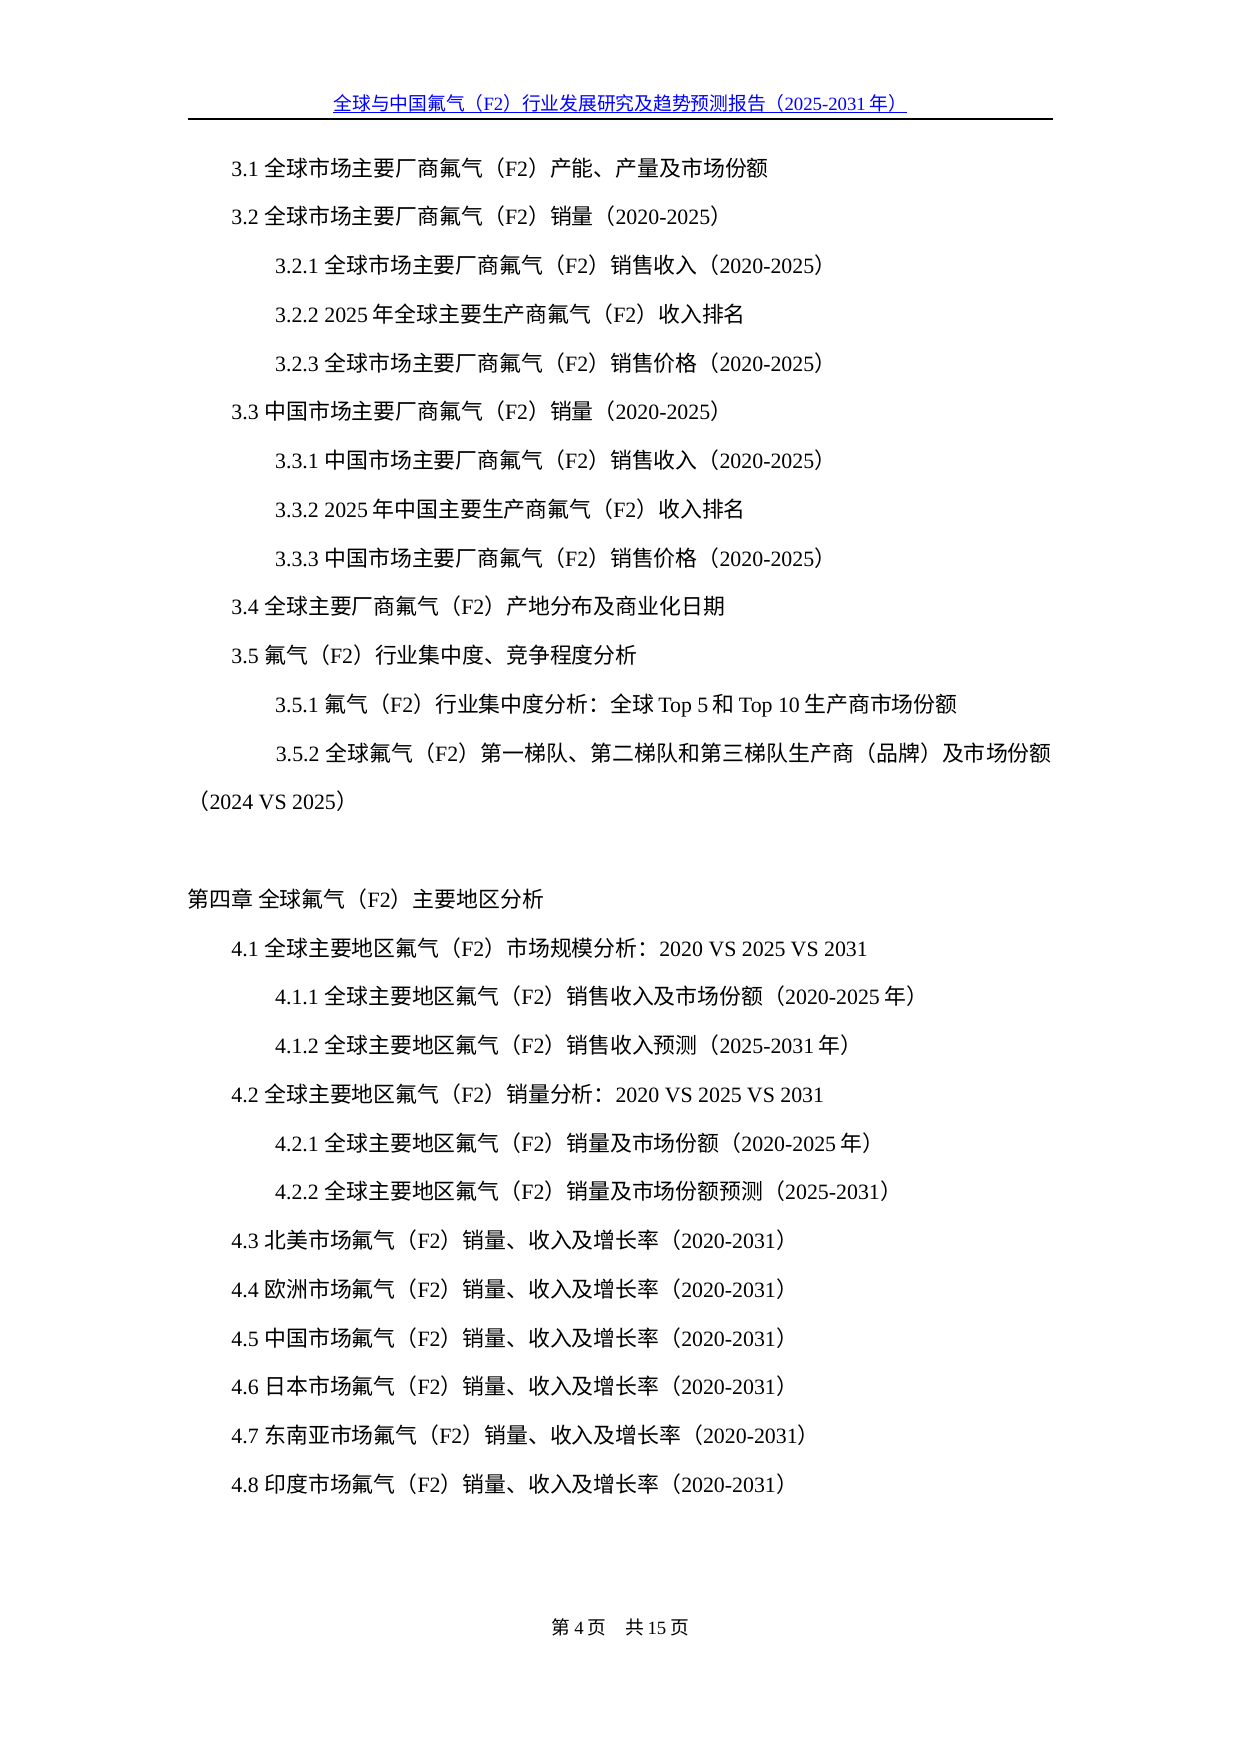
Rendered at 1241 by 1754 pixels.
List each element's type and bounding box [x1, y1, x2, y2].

text [187, 150, 1053, 1499]
